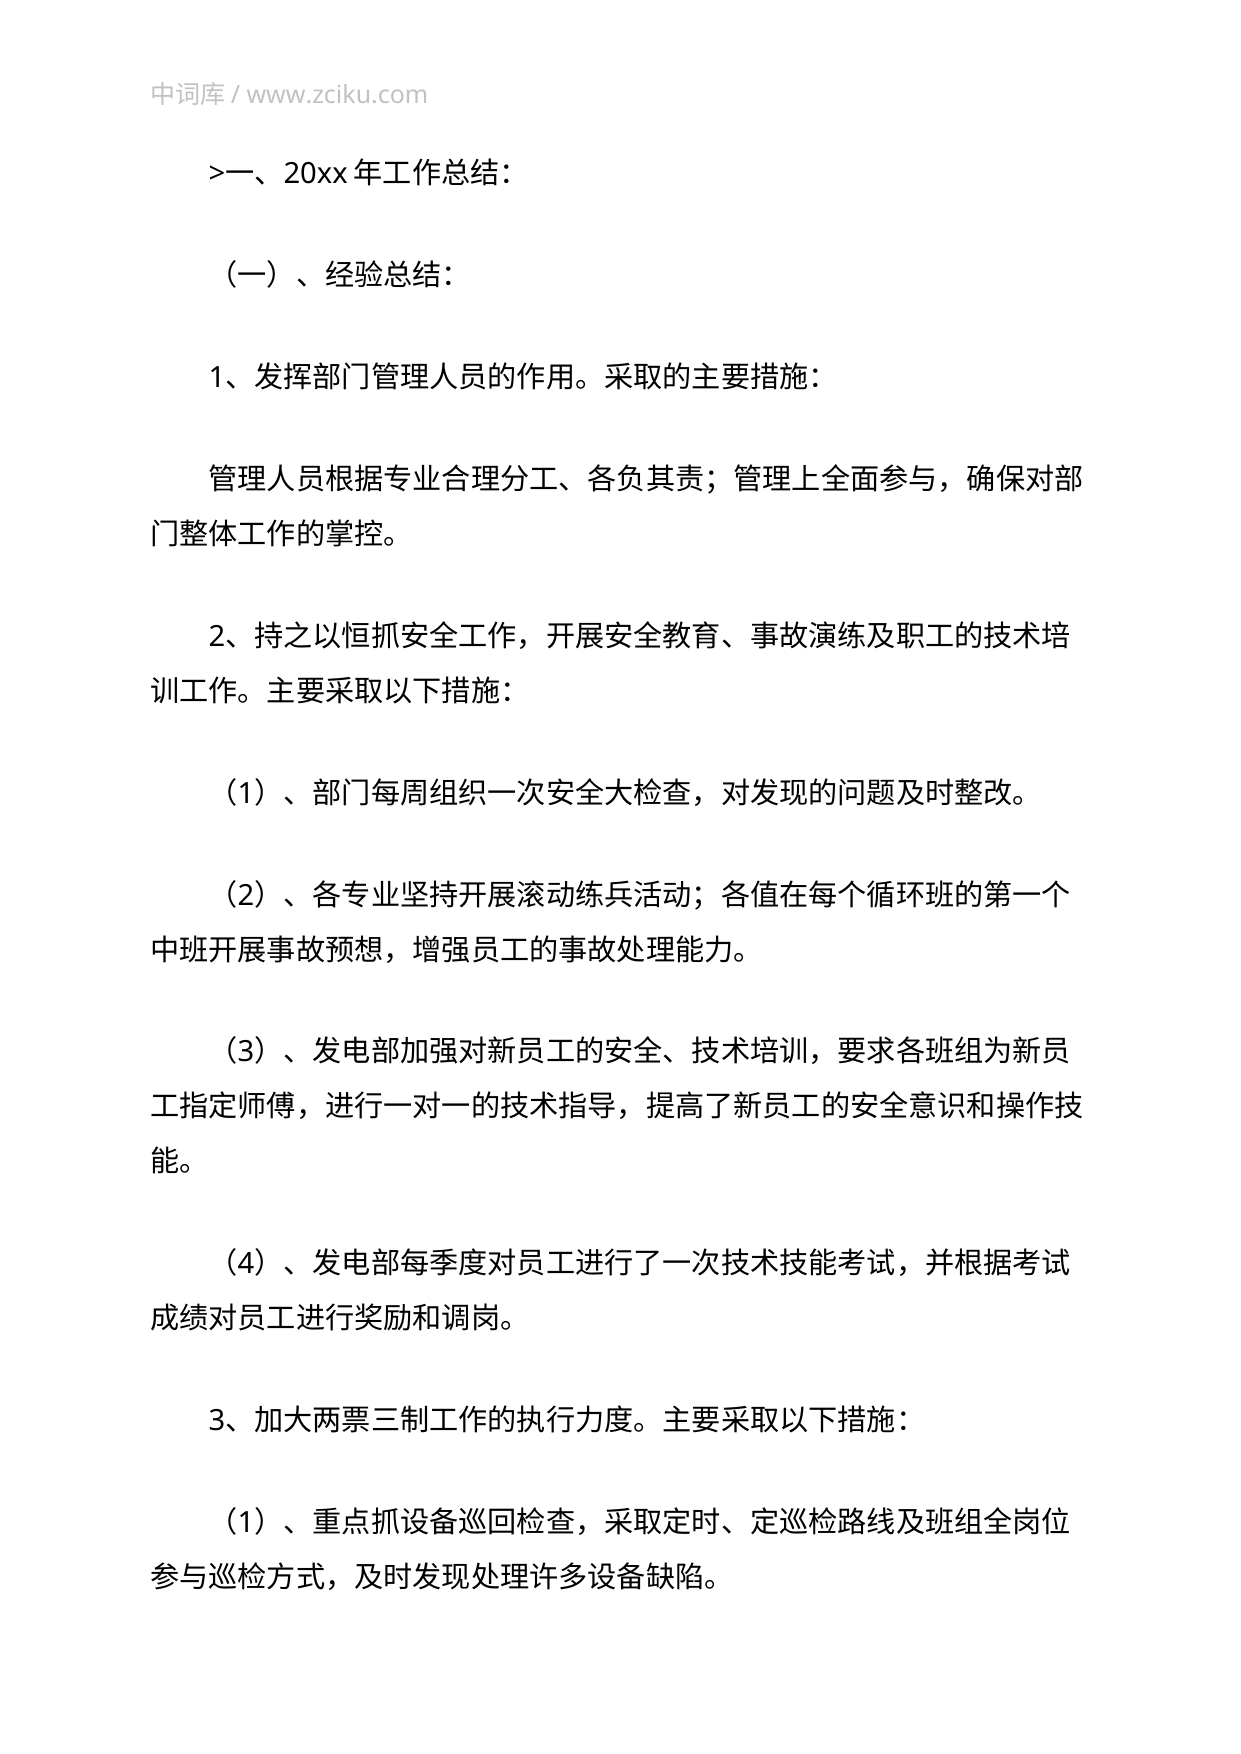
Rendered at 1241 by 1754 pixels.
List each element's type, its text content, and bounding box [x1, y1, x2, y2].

text （一）、经验总结： [150, 252, 1090, 294]
text >一、20xx年工作总结： [150, 150, 1090, 192]
text 2、持之以恒抓安全工作，开展安全教育、事故演练及职工的技术培训工作。主要采取以下措施： [150, 612, 1090, 710]
text 3、加大两票三制工作的执行力度。主要采取以下措施： [150, 1396, 1090, 1439]
text 管理人员根据专业合理分工、各负其责；管理上全面参与，确保对部门整体工作的掌控。 [150, 456, 1090, 553]
text （1）、部门每周组织一次安全大检查，对发现的问题及时整改。 [150, 769, 1090, 812]
text （3）、发电部加强对新员工的安全、技术培训，要求各班组为新员工指定师傅，进行一对一的技术指导，提高了新员工的安全意识和操作技能。 [150, 1028, 1090, 1180]
text 1、发挥部门管理人员的作用。采取的主要措施： [150, 354, 1090, 396]
text （1）、重点抓设备巡回检查，采取定时、定巡检路线及班组全岗位参与巡检方式，及时发现处理许多设备缺陷。 [150, 1498, 1090, 1596]
text （4）、发电部每季度对员工进行了一次技术技能考试，并根据考试成绩对员工进行奖励和调岗。 [150, 1239, 1090, 1337]
text （2）、各专业坚持开展滚动练兵活动；各值在每个循环班的第一个中班开展事故预想，增强员工的事故处理能力。 [150, 871, 1090, 968]
